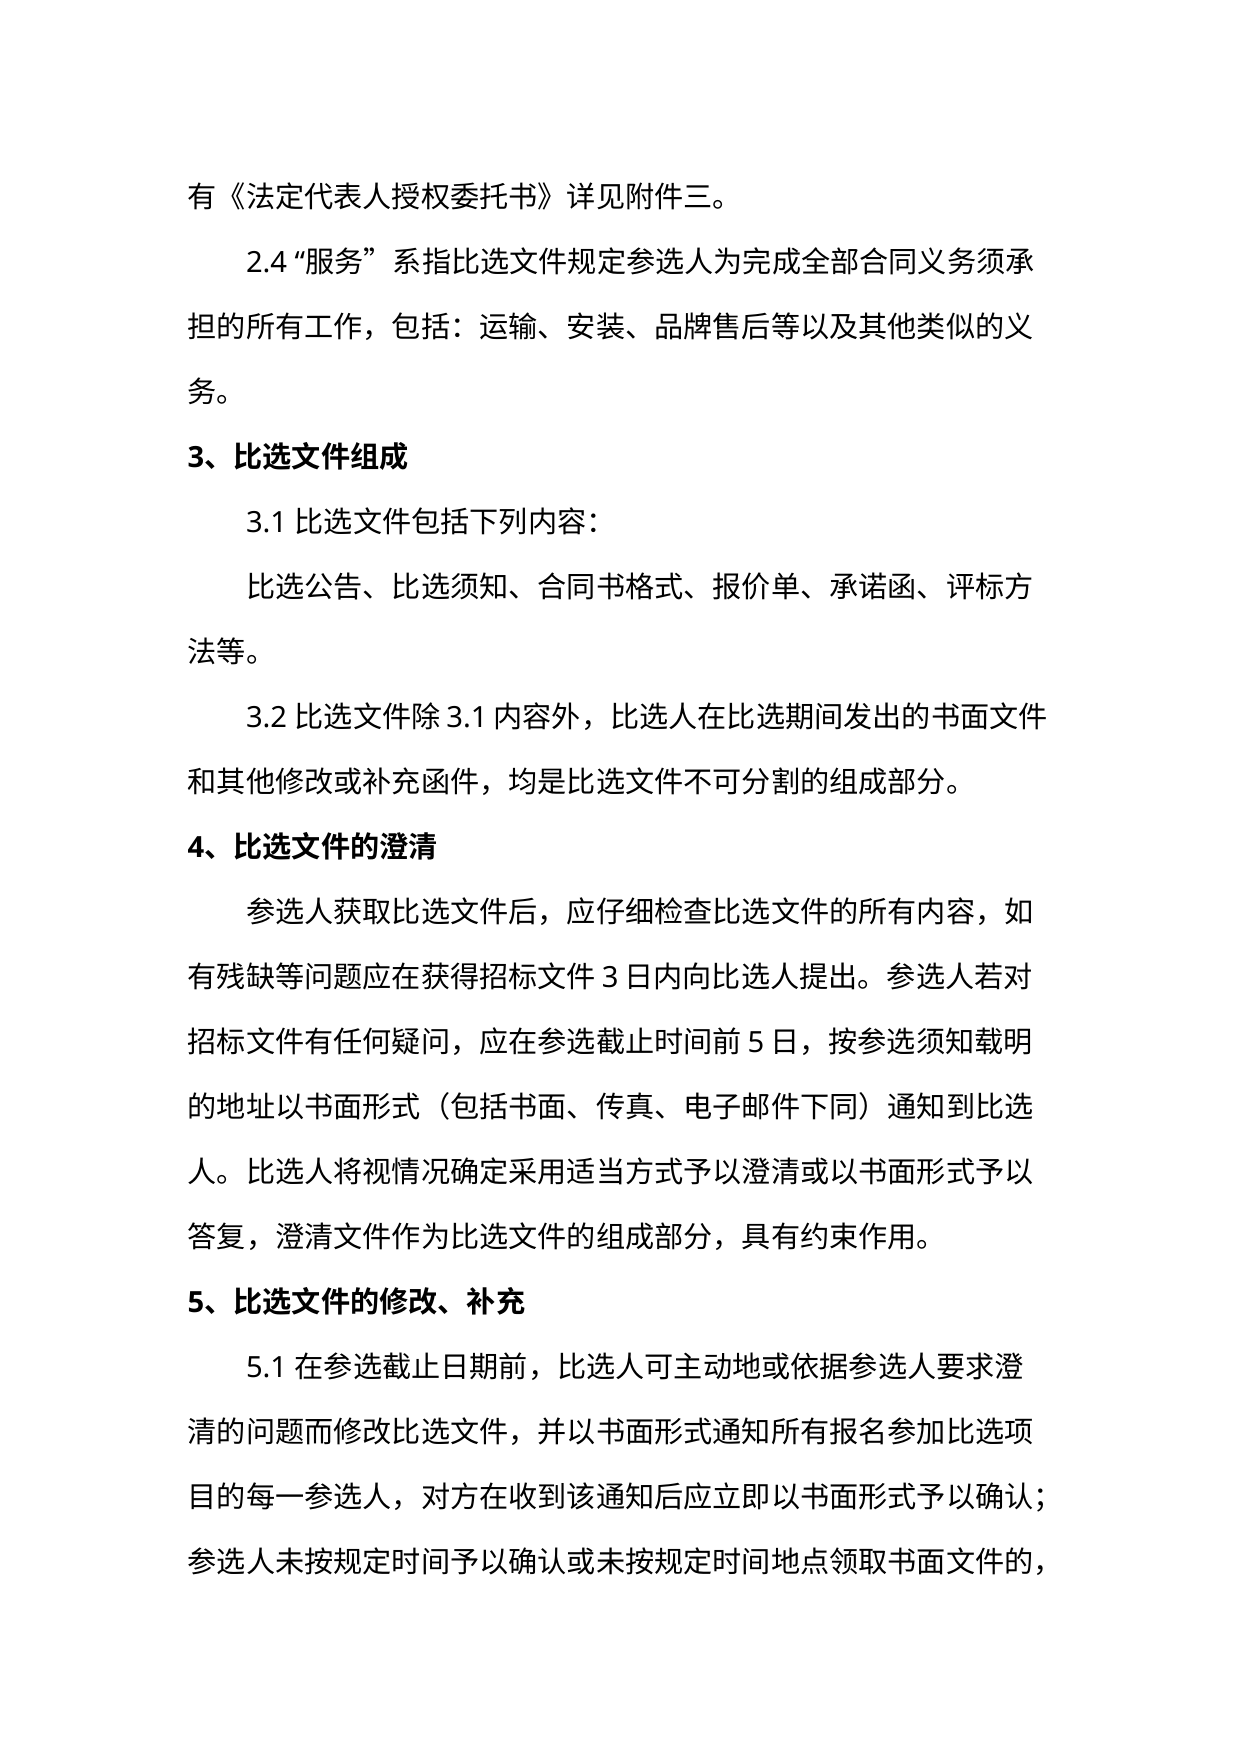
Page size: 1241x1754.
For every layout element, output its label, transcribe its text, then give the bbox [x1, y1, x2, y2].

text 3.1 比选文件包括下列内容： [187, 487, 1053, 552]
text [187, 162, 1053, 227]
text 5、比选文件的修改、补充 [187, 1267, 1053, 1332]
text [187, 1332, 1053, 1592]
text 4、比选文件的澄清 [187, 812, 1053, 877]
text 参选人获取比选文件后，应仔细检查比选文件的所有内容，如有残缺等问题应在获得招标文件3日内向比选人提出。参选人若对招标文件有任何疑问，应在参选截止时间前5日，按参选须知载明的地址以书面形式（包括书面、传真、电子邮件下同）通知到比选人。比选人将视情况确定采用适当方式予以澄清或以书面形式予以答复，澄清文件作为比选文件的组成部分，具有约束作用。 [187, 877, 1053, 1267]
text 3.2 比选文件除3.1内容外，比选人在比选期间发出的书面文件和其他修改或补充函件，均是比选文件不可分割的组成部分。 [187, 682, 1053, 812]
text 比选公告、比选须知、合同书格式、报价单、承诺函、评标方法等。 [187, 552, 1053, 682]
text 2.4 “服务”系指比选文件规定参选人为完成全部合同义务须承担的所有工作，包括：运输、安装、品牌售后等以及其他类似的义务。 [187, 227, 1053, 422]
text 3、比选文件组成 [187, 422, 1053, 487]
